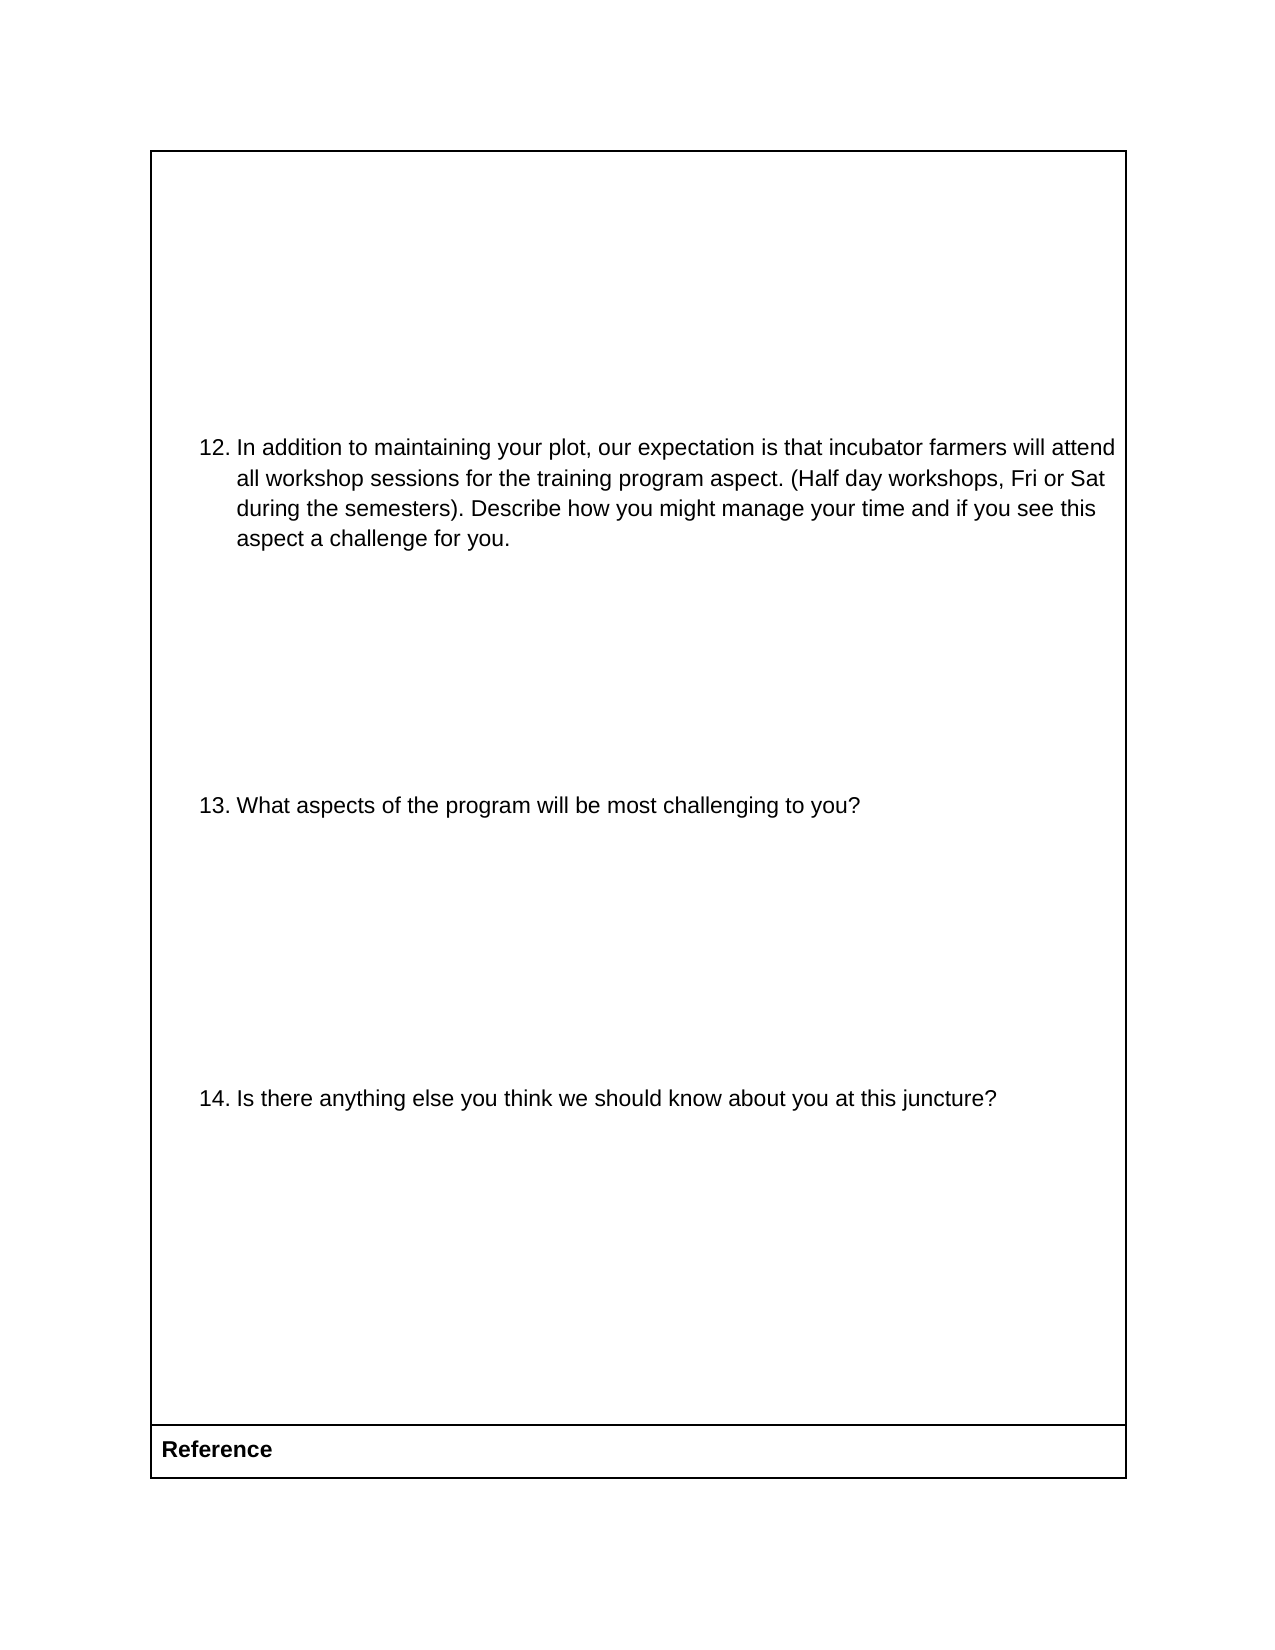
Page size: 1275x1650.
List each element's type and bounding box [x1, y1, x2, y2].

table_cell [152, 1426, 1125, 1477]
table_cell [152, 152, 1125, 1423]
